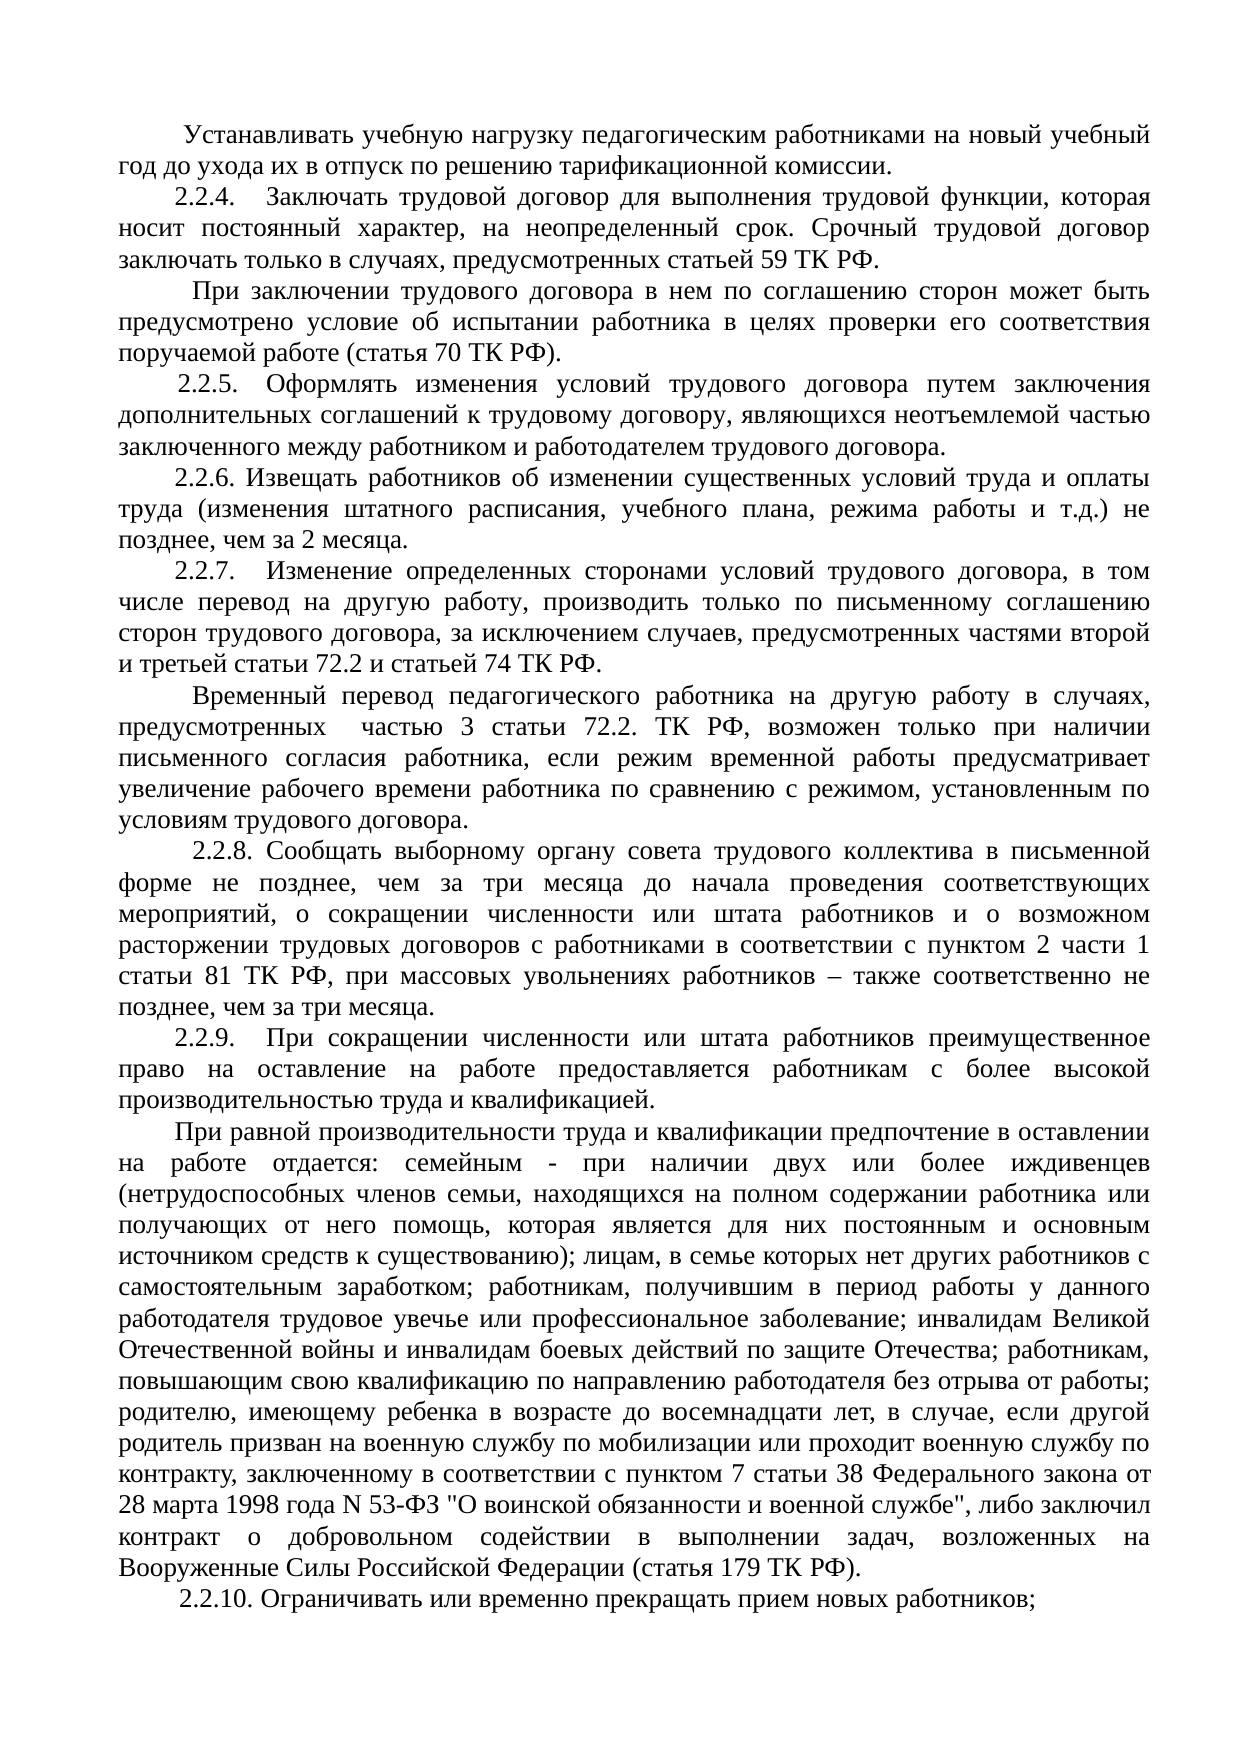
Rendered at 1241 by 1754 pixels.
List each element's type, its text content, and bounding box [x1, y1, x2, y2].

text 2.2.4. Заключать трудовой договор для выполнения трудовой функции, которая носит постоянный характер, на неопределенный срок. Срочный трудовой договор заключать только в случаях, предусмотренных статьей 59 ТК РФ. [118, 180, 1152, 274]
text 2.2.9. При сокращении численности или штата работников преимущественное право на оставление на работе предоставляется работникам с более высокой производительностью труда и квалификацией. [118, 1021, 1152, 1115]
text Временный перевод педагогического работника на другую работу в случаях, предусмотренных частью 3 статьи 72.2. ТК РФ, возможен только при наличии письменного согласия работника, если режим временной работы предусматривает увеличение рабочего времени работника по сравнению с режимом, установленным по условиям трудового договора. [118, 679, 1152, 834]
text 2.2.7. Изменение определенных сторонами условий трудового договора, в том числе перевод на другую работу, производить только по письменному соглашению сторон трудового договора, за исключением случаев, предусмотренных частями второй и третьей статьи 72.2 и статьей 74 ТК РФ. [118, 554, 1152, 679]
text При заключении трудового договора в нем по соглашению сторон может быть предусмотрено условие об испытании работника в целях проверки его соответствия поручаемой работе (статья 70 ТК РФ). [118, 274, 1152, 367]
text 2.2.10. Ограничивать или временно прекращать прием новых работников; [118, 1582, 1152, 1613]
text При равной производительности труда и квалификации предпочтение в оставлении на работе отдается: семейным - при наличии двух или более иждивенцев (нетрудоспособных членов семьи, находящихся на полном содержании работника или получающих от него помощь, которая является для них постоянным и основным источником средств к существованию); лицам, в семье которых нет других работников с самостоятельным заработком; работникам, получившим в период работы у данного работодателя трудовое увечье или профессиональное заболевание; инвалидам Великой Отечественной войны и инвалидам боевых действий по защите Отечества; работникам, повышающим свою квалификацию по направлению работодателя без отрыва от работы; родителю, имеющему ребенка в возрасте до восемнадцати лет, в случае, если другой родитель призван на военную службу по мобилизации или проходит военную службу по контракту, заключенному в соответствии с пунктом 7 статьи 38 Федерального закона от 28 марта 1998 года N 53-ФЗ "О воинской обязанности и военной службе", либо заключил контракт о добровольном содействии в выполнении задач, возложенных на Вооруженные Силы Российской Федерации (статья 179 ТК РФ). [118, 1115, 1152, 1582]
text Устанавливать учебную нагрузку педагогическим работниками на новый учебный год до ухода их в отпуск по решению тарификационной комиссии. [118, 118, 1152, 180]
text 2.2.6. Извещать работников об изменении существенных условий труда и оплаты труда (изменения штатного расписания, учебного плана, режима работы и т.д.) не позднее, чем за 2 месяца. [118, 461, 1152, 554]
text 2.2.8. Сообщать выборному органу совета трудового коллектива в письменной форме не позднее, чем за три месяца до начала проведения соответствующих мероприятий, о сокращении численности или штата работников и о возможном расторжении трудовых договоров с работниками в соответствии с пунктом 2 части 1 статьи 81 ТК РФ, при массовых увольнениях работников – также соответственно не позднее, чем за три месяца. [118, 834, 1152, 1021]
text 2.2.5. Оформлять изменения условий трудового договора путем заключения дополнительных соглашений к трудовому договору, являющихся неотъемлемой частью заключенного между работником и работодателем трудового договора. [118, 367, 1152, 461]
